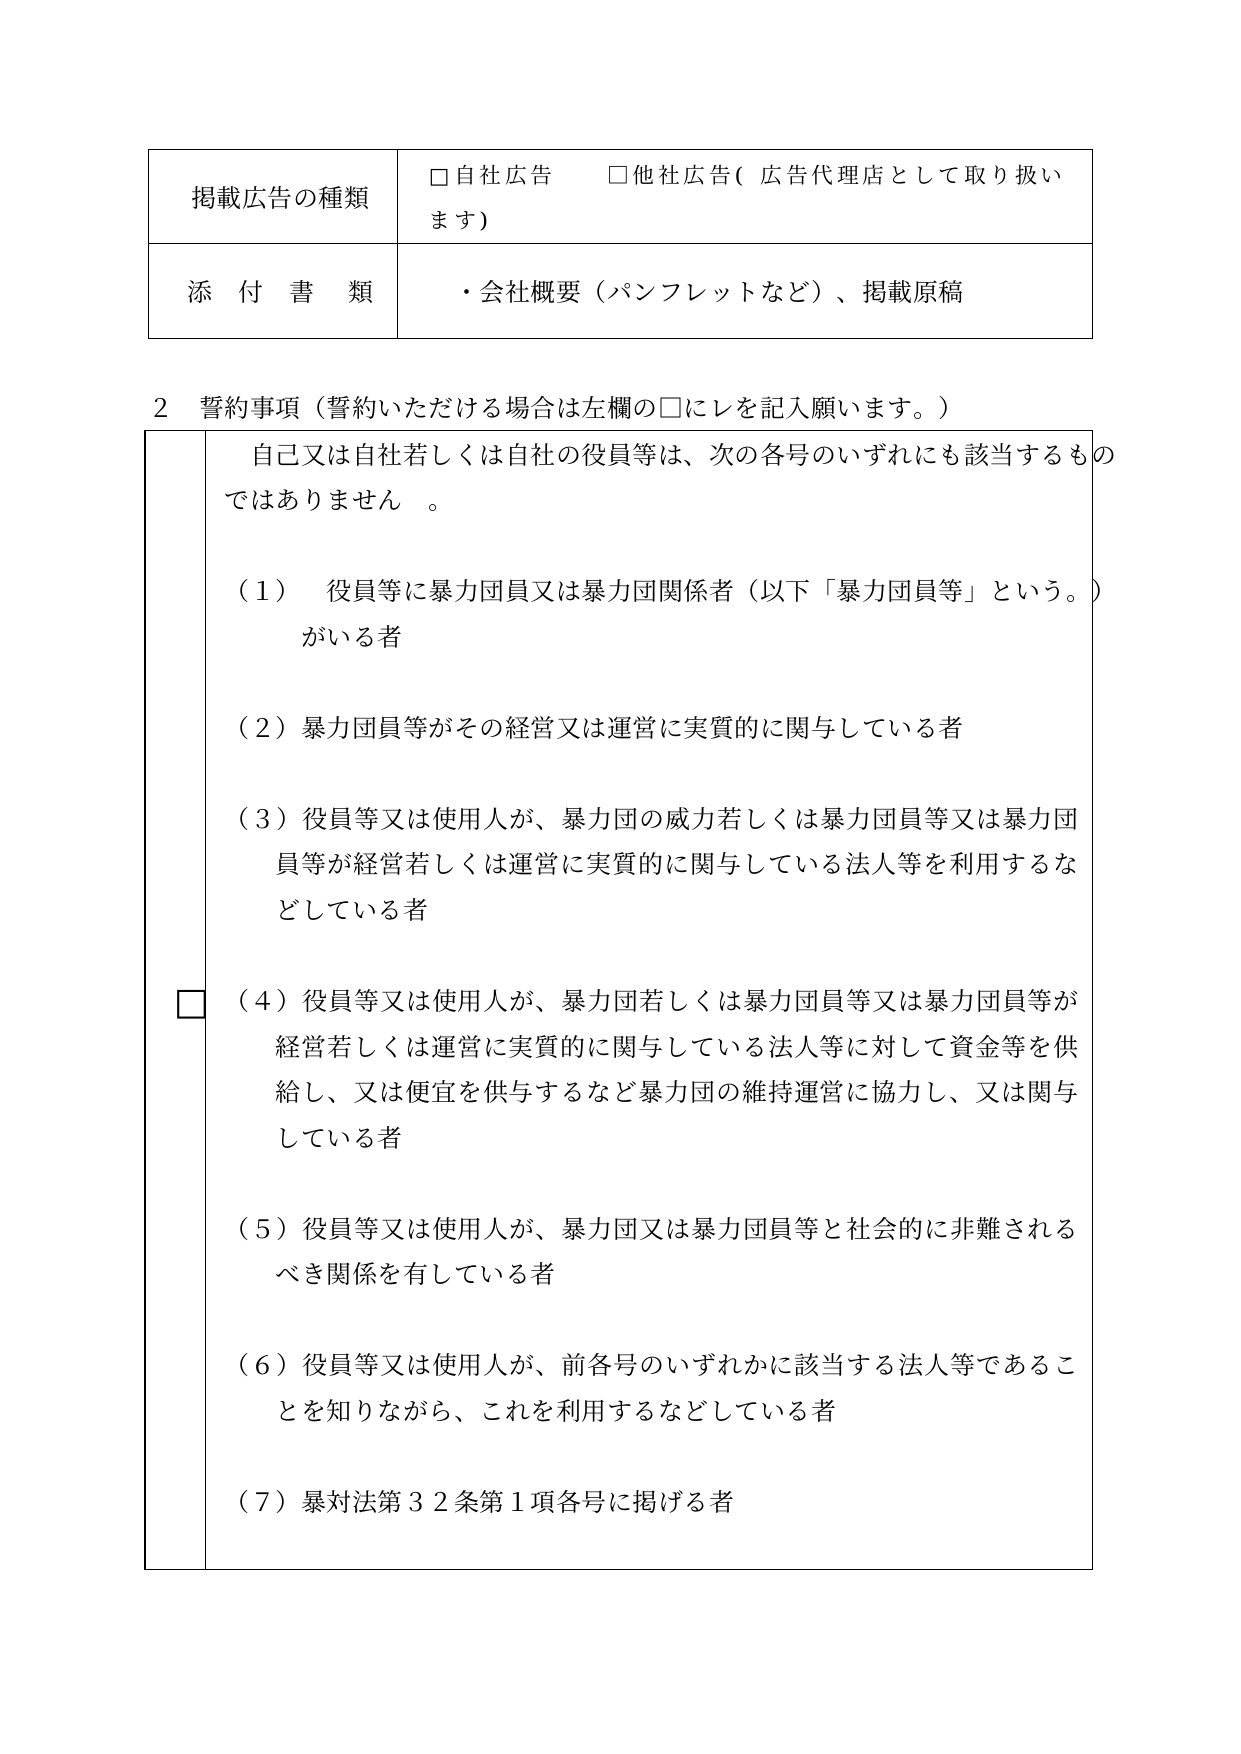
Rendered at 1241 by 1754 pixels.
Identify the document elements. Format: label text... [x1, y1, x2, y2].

table_cell 添付書類 [149, 244, 397, 338]
table_header □ [146, 431, 205, 1569]
table_cell ・会社概要（パンフレットなど）、掲載原稿 [398, 244, 1092, 338]
text ２ 誓約事項（誓約いただける場合は左欄の□にレを記入願います。） [148, 384, 1092, 430]
table_cell 掲載広告の種類 [149, 150, 397, 243]
table_cell □自社広告 □他社広告(広告代理店として取り扱います) [398, 150, 1092, 243]
table_header 自己又は自社若しくは自社の役員等は、次の各号のいずれにも該当するものではありません。 役員等に暴力団員又は暴力団関係者（以下「暴力団員等」という。）がいる者 （２）暴力団員等がその経営又は運営に実質的に関与している者 （３）役員等又は使用人が、暴力団の威力若しくは暴力団員等又は暴力団 員等が経営若しくは運営に実質的に関与している法人等を利用するなどしている者 （４）役員等又は使用人が、暴力団若しくは暴力団員等又は暴力団員等が経営若しくは運営に実質的に関与している法人等に対して資金等を供給し、又は便宜を供与するなど暴力団の維持運営に協力し、又は関与している者 （５）役員等又は使用人が、暴力団又は暴力団員等と社会的に非難される べき関係を有している者 （６）役員等又は使用人が、前各号のいずれかに該当する法人等であることを知りながら、これを利用するなどしている者 （７）暴対法第３２条第１項各号に掲げる者 [206, 431, 1092, 1569]
